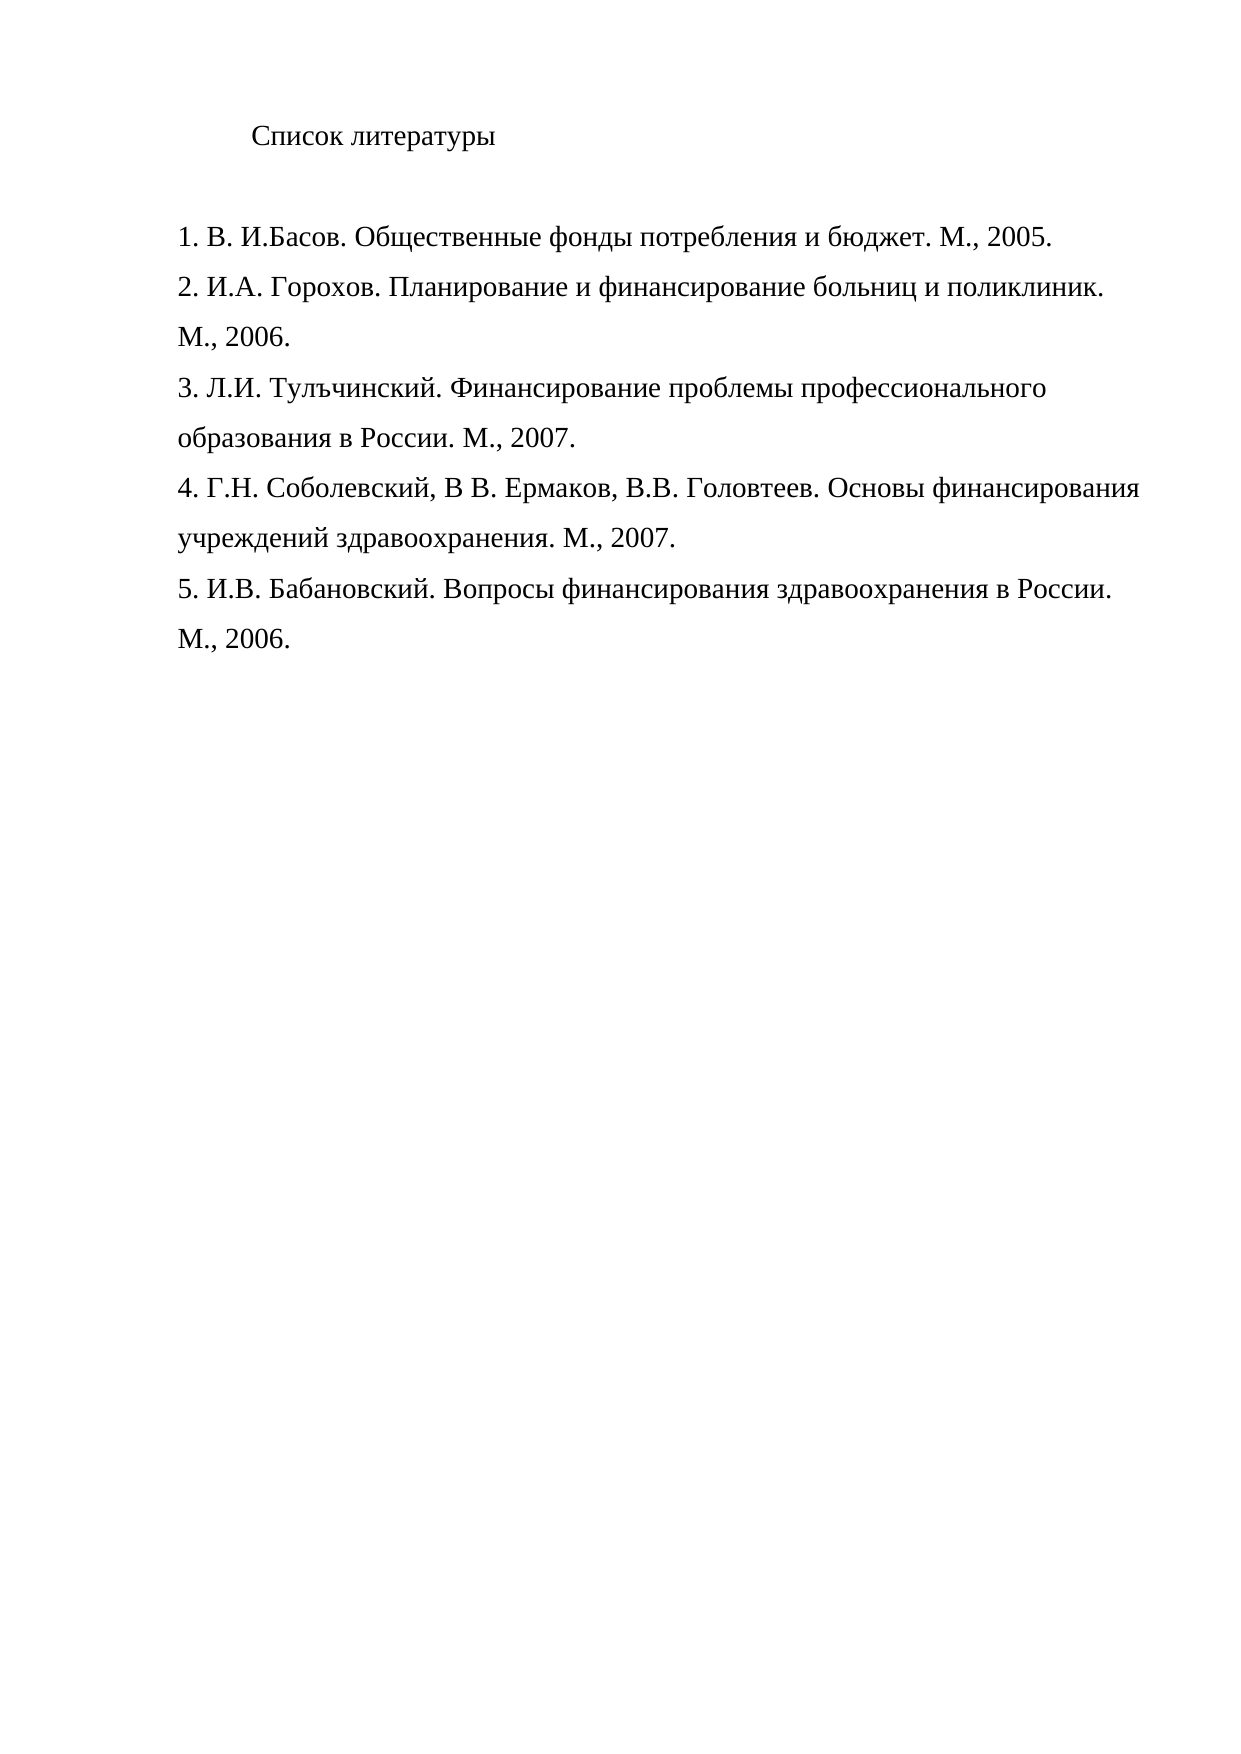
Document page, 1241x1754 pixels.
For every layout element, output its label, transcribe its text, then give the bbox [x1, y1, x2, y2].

text 4. Г.Н. Соболевский, В В. Ермаков, В.В. Головтеев. Основы финансирования учреждений здравоохранения. М., 2007. [177, 470, 1152, 554]
text 1. В. И.Басов. Общественные фонды потребления и бюджет. М., 2005. [177, 219, 1152, 252]
text 2. И.А. Горохов. Планирование и финансирование больниц и поликлиник. М., 2006. [177, 269, 1152, 353]
text Список литературы [177, 118, 1152, 152]
text 3. Л.И. Тулъчинский. Финансирование проблемы профессионального образования в России. М., 2007. [177, 370, 1152, 453]
text 5. И.В. Бабановский. Вопросы финансирования здравоохранения в России. М., 2006. [177, 571, 1152, 655]
